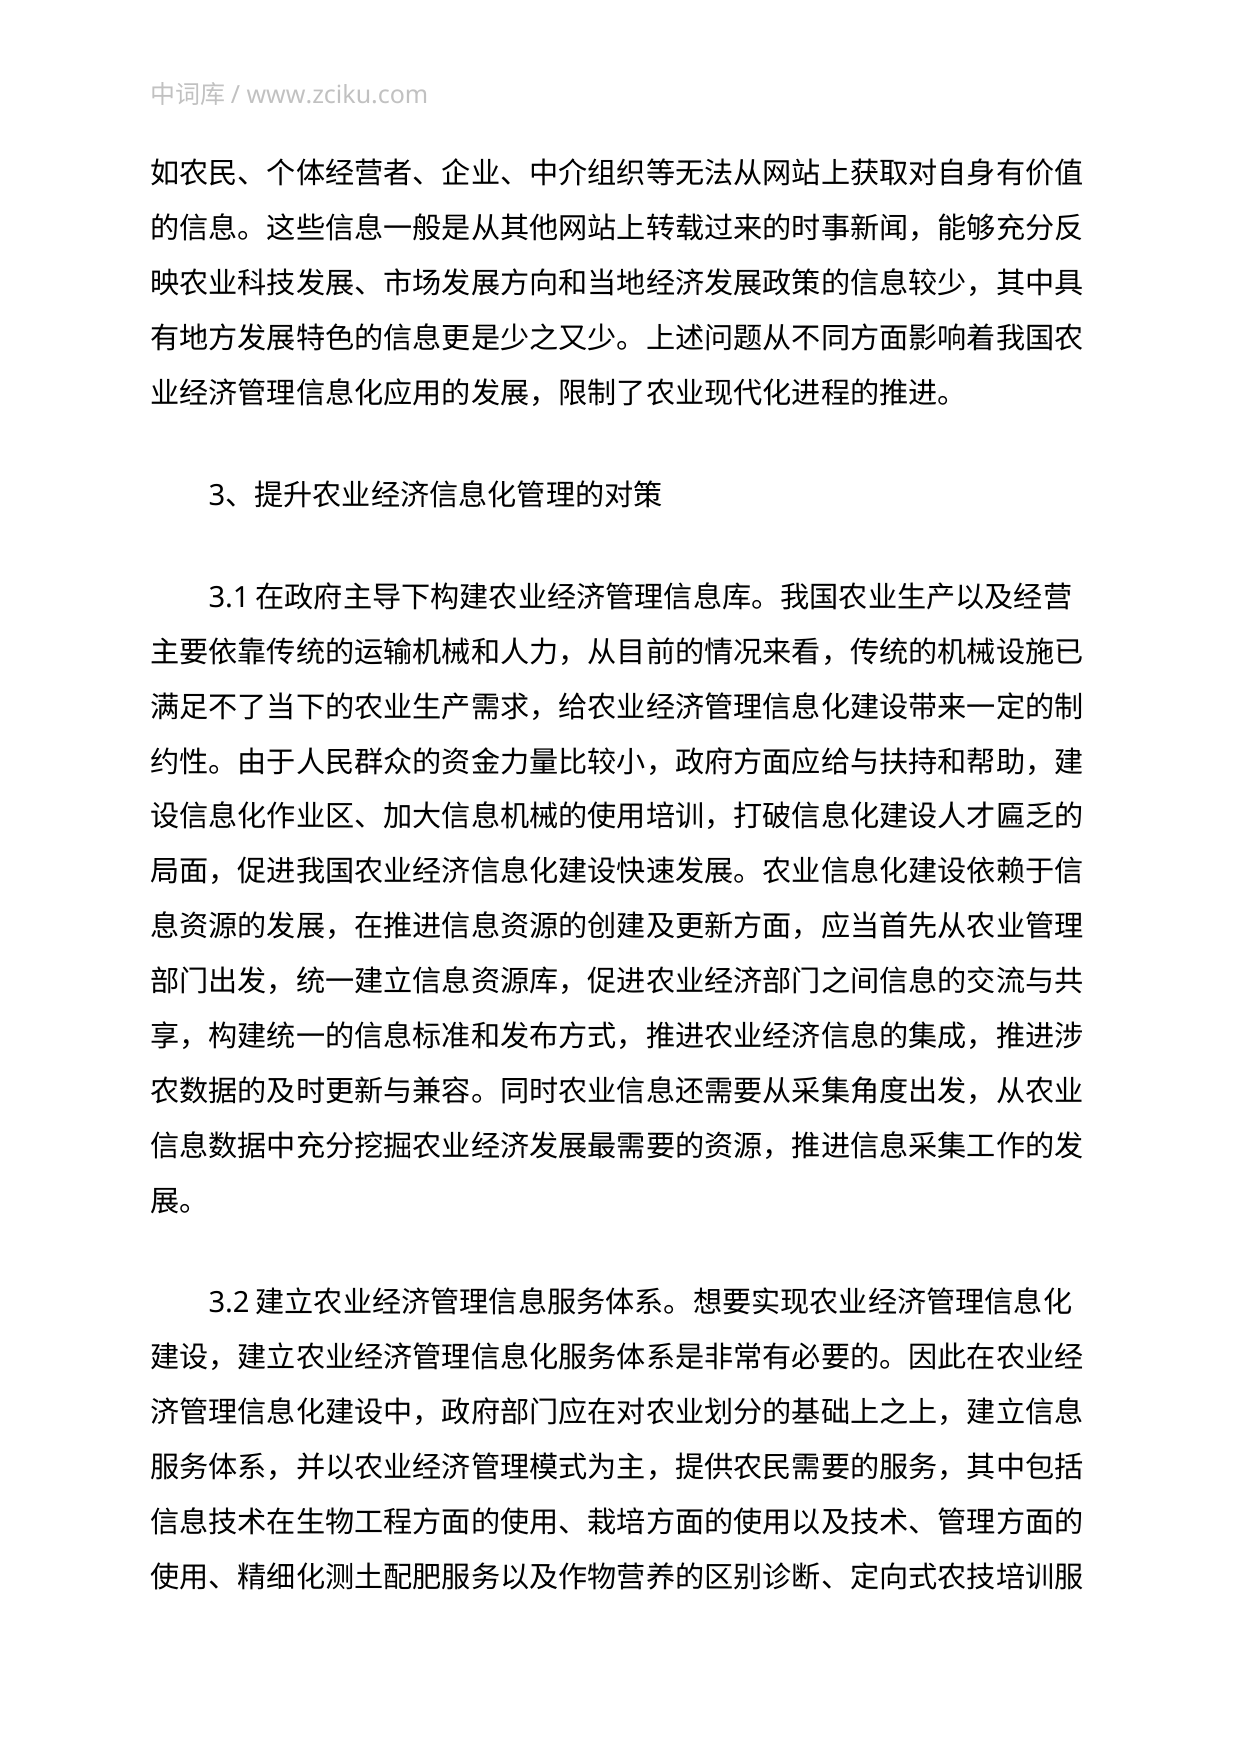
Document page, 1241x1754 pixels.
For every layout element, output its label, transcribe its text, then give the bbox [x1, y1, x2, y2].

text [150, 150, 1090, 412]
text 3.1在政府主导下构建农业经济管理信息库。我国农业生产以及经营主要依靠传统的运输机械和人力，从目前的情况来看，传统的机械设施已满足不了当下的农业生产需求，给农业经济管理信息化建设带来一定的制约性。由于人民群众的资金力量比较小，政府方面应给与扶持和帮助，建设信息化作业区、加大信息机械的使用培训，打破信息化建设人才匾乏的局面，促进我国农业经济信息化建设快速发展。农业信息化建设依赖于信息资源的发展，在推进信息资源的创建及更新方面，应当首先从农业管理部门出发，统一建立信息资源库，促进农业经济部门之间信息的交流与共享，构建统一的信息标准和发布方式，推进农业经济信息的集成，推进涉农数据的及时更新与兼容。同时农业信息还需要从采集角度出发，从农业信息数据中充分挖掘农业经济发展最需要的资源，推进信息采集工作的发展。 [150, 573, 1090, 1219]
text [150, 1279, 1090, 1596]
text 3、提升农业经济信息化管理的对策 [150, 471, 1090, 514]
